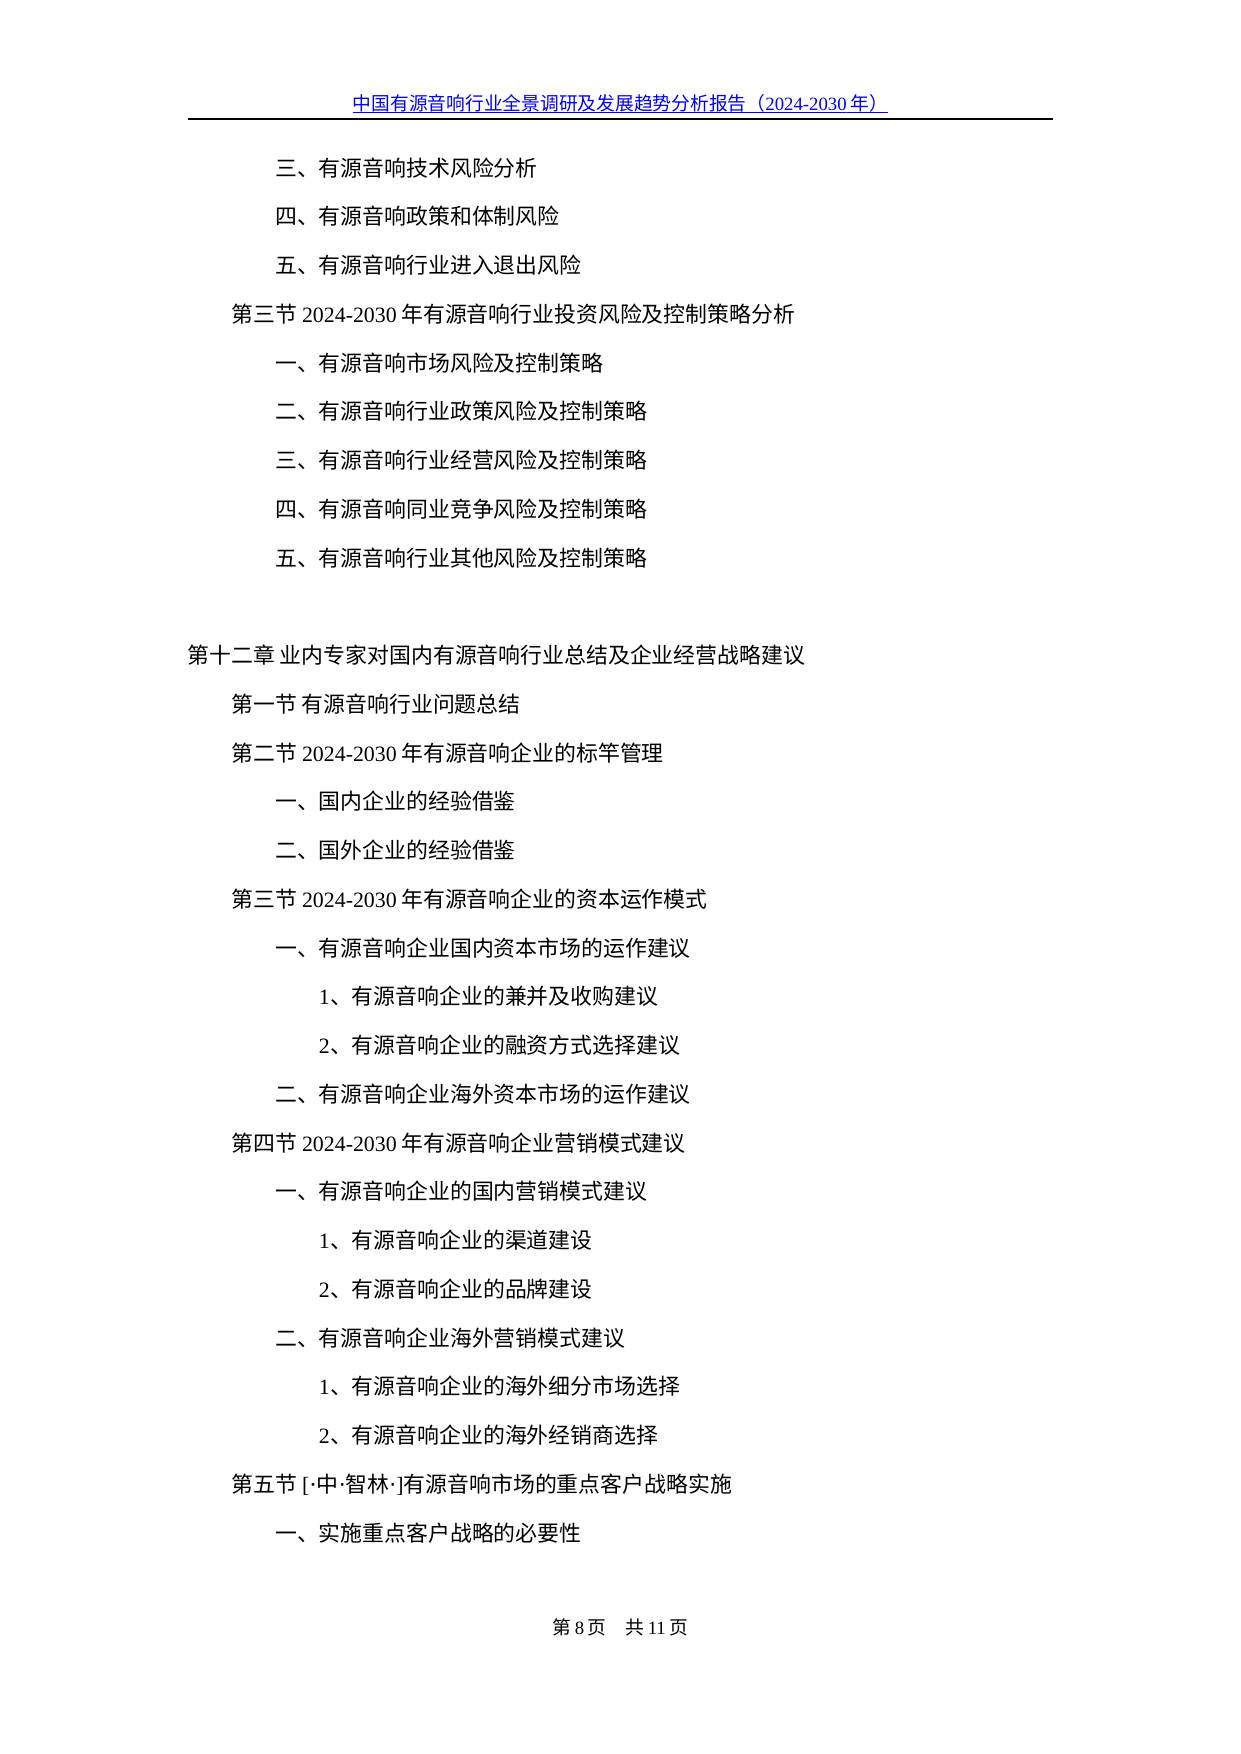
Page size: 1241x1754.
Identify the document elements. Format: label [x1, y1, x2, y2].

text [187, 150, 1053, 1548]
